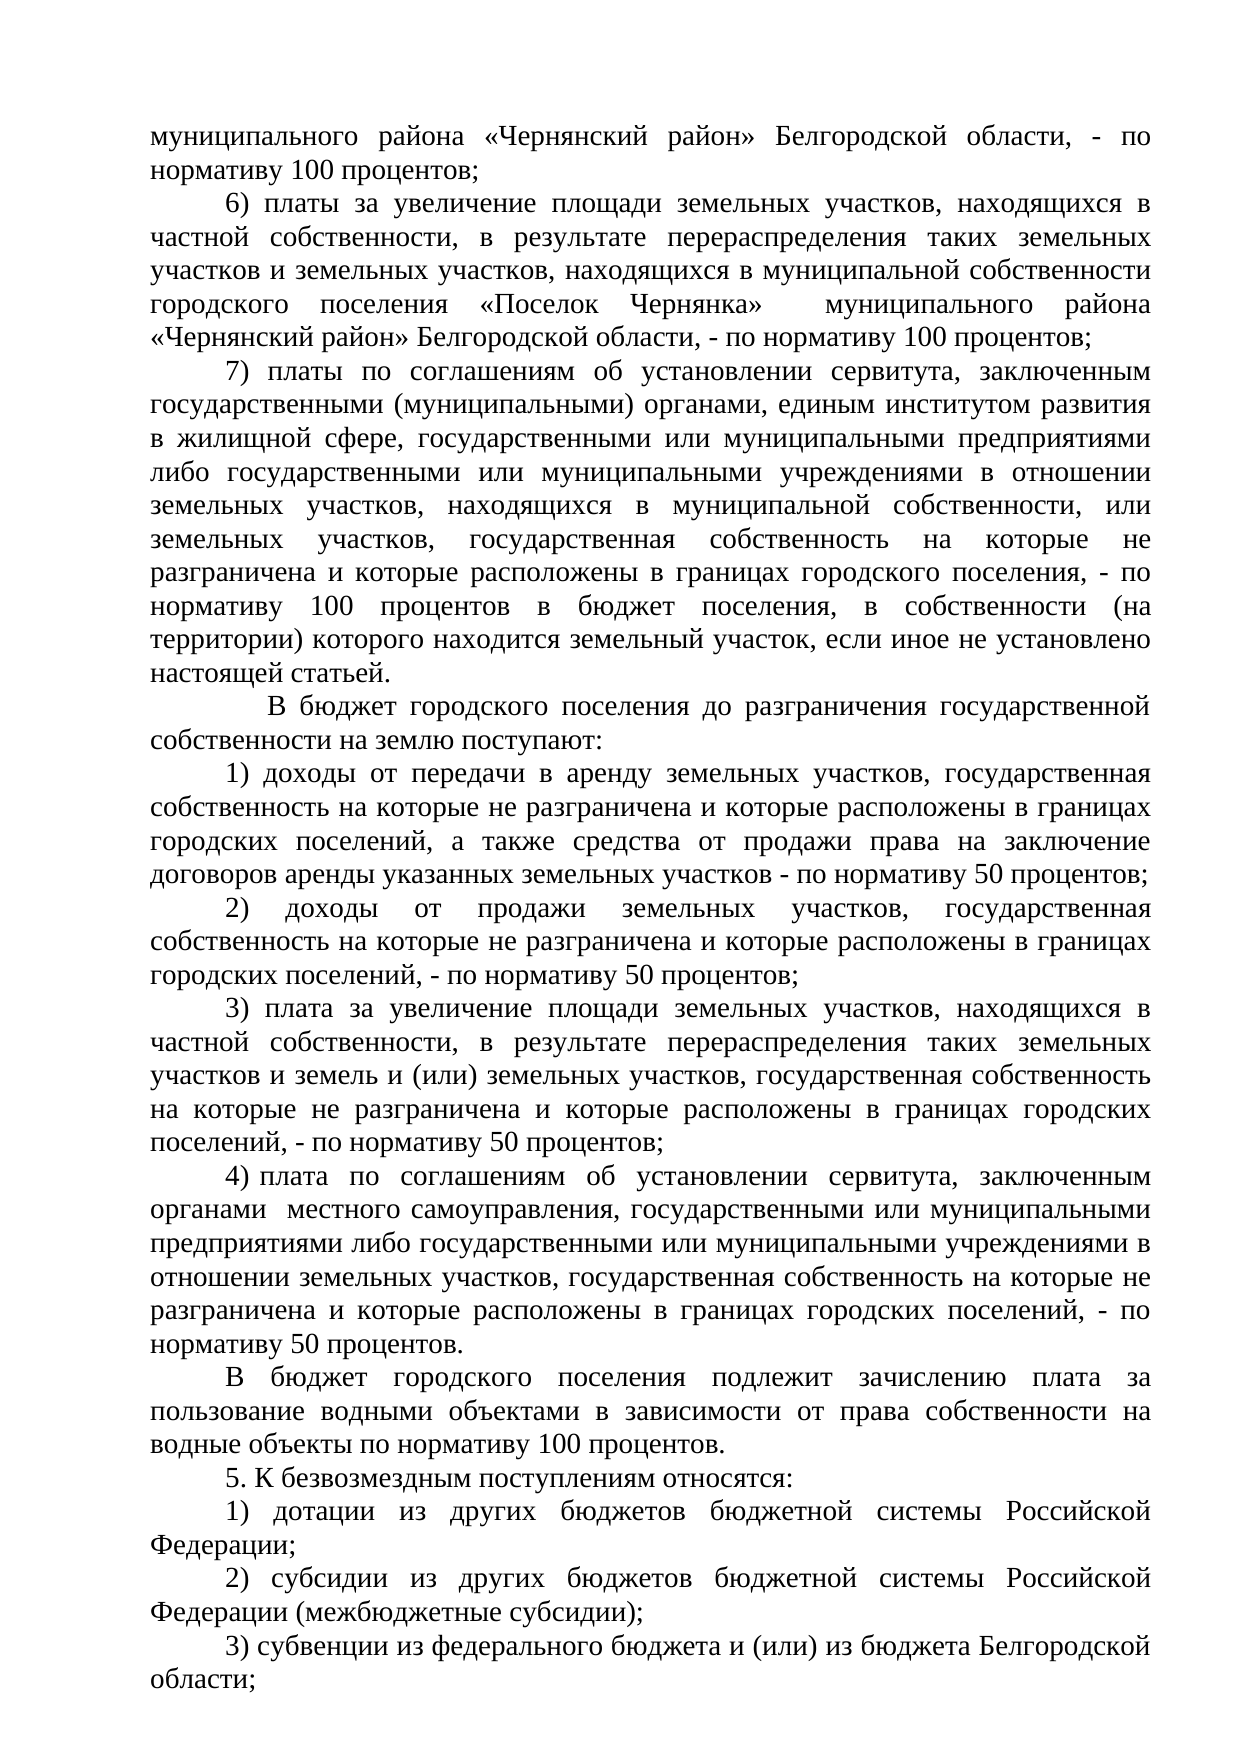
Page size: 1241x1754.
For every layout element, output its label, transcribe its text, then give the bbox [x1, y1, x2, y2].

text В бюджет городского поселения подлежит зачислению плата за пользование водными объектами в зависимости от права собственности на водные объекты по нормативу 100 процентов. [150, 1359, 1152, 1460]
text 5. К безвозмездным поступлениям относятся: [150, 1460, 1152, 1493]
text 4) плата по соглашениям об установлении сервитута, заключенным органами местного самоуправления, государственными или муниципальными предприятиями либо государственными или муниципальными учреждениями в отношении земельных участков, государственная собственность на которые не разграничена и которые расположены в границах городских поселений, - по нормативу 50 процентов. [150, 1158, 1152, 1359]
text 7) платы по соглашениям об установлении сервитута, заключенным государственными (муниципальными) органами, единым институтом развития в жилищной сфере, государственными или муниципальными предприятиями либо государственными или муниципальными учреждениями в отношении земельных участков, находящихся в муниципальной собственности, или земельных участков, государственная собственность на которые не разграничена и которые расположены в границах городского поселения, - по нормативу 100 процентов в бюджет поселения, в собственности (на территории) которого находится земельный участок, если иное не установлено настоящей статьей. [150, 353, 1152, 688]
text В бюджет городского поселения до разграничения государственной собственности на землю поступают: [150, 688, 1152, 756]
text 2) доходы от продажи земельных участков, государственная собственность на которые не разграничена и которые расположены в границах городских поселений, - по нормативу 50 процентов; [150, 890, 1152, 990]
text 3) субвенции из федерального бюджета и (или) из бюджета Белгородской области; [150, 1628, 1152, 1695]
text 3) плата за увеличение площади земельных участков, находящихся в частной собственности, в результате перераспределения таких земельных участков и земель и (или) земельных участков, государственная собственность на которые не разграничена и которые расположены в границах городских поселений, - по нормативу 50 процентов; [150, 990, 1152, 1158]
text 2) субсидии из других бюджетов бюджетной системы Российской Федерации (межбюджетные субсидии); [150, 1561, 1152, 1628]
text 1) дотации из других бюджетов бюджетной системы Российской Федерации; [150, 1493, 1152, 1561]
text 6) платы за увеличение площади земельных участков, находящихся в частной собственности, в результате перераспределения таких земельных участков и земельных участков, находящихся в муниципальной собственности городского поселения «Поселок Чернянка» муниципального района «Чернянский район» Белгородской области, - по нормативу 100 процентов; [150, 185, 1152, 353]
text 1) доходы от передачи в аренду земельных участков, государственная собственность на которые не разграничена и которые расположены в границах городских поселений, а также средства от продажи права на заключение договоров аренды указанных земельных участков - по нормативу 50 процентов; [150, 756, 1152, 890]
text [150, 118, 1152, 185]
